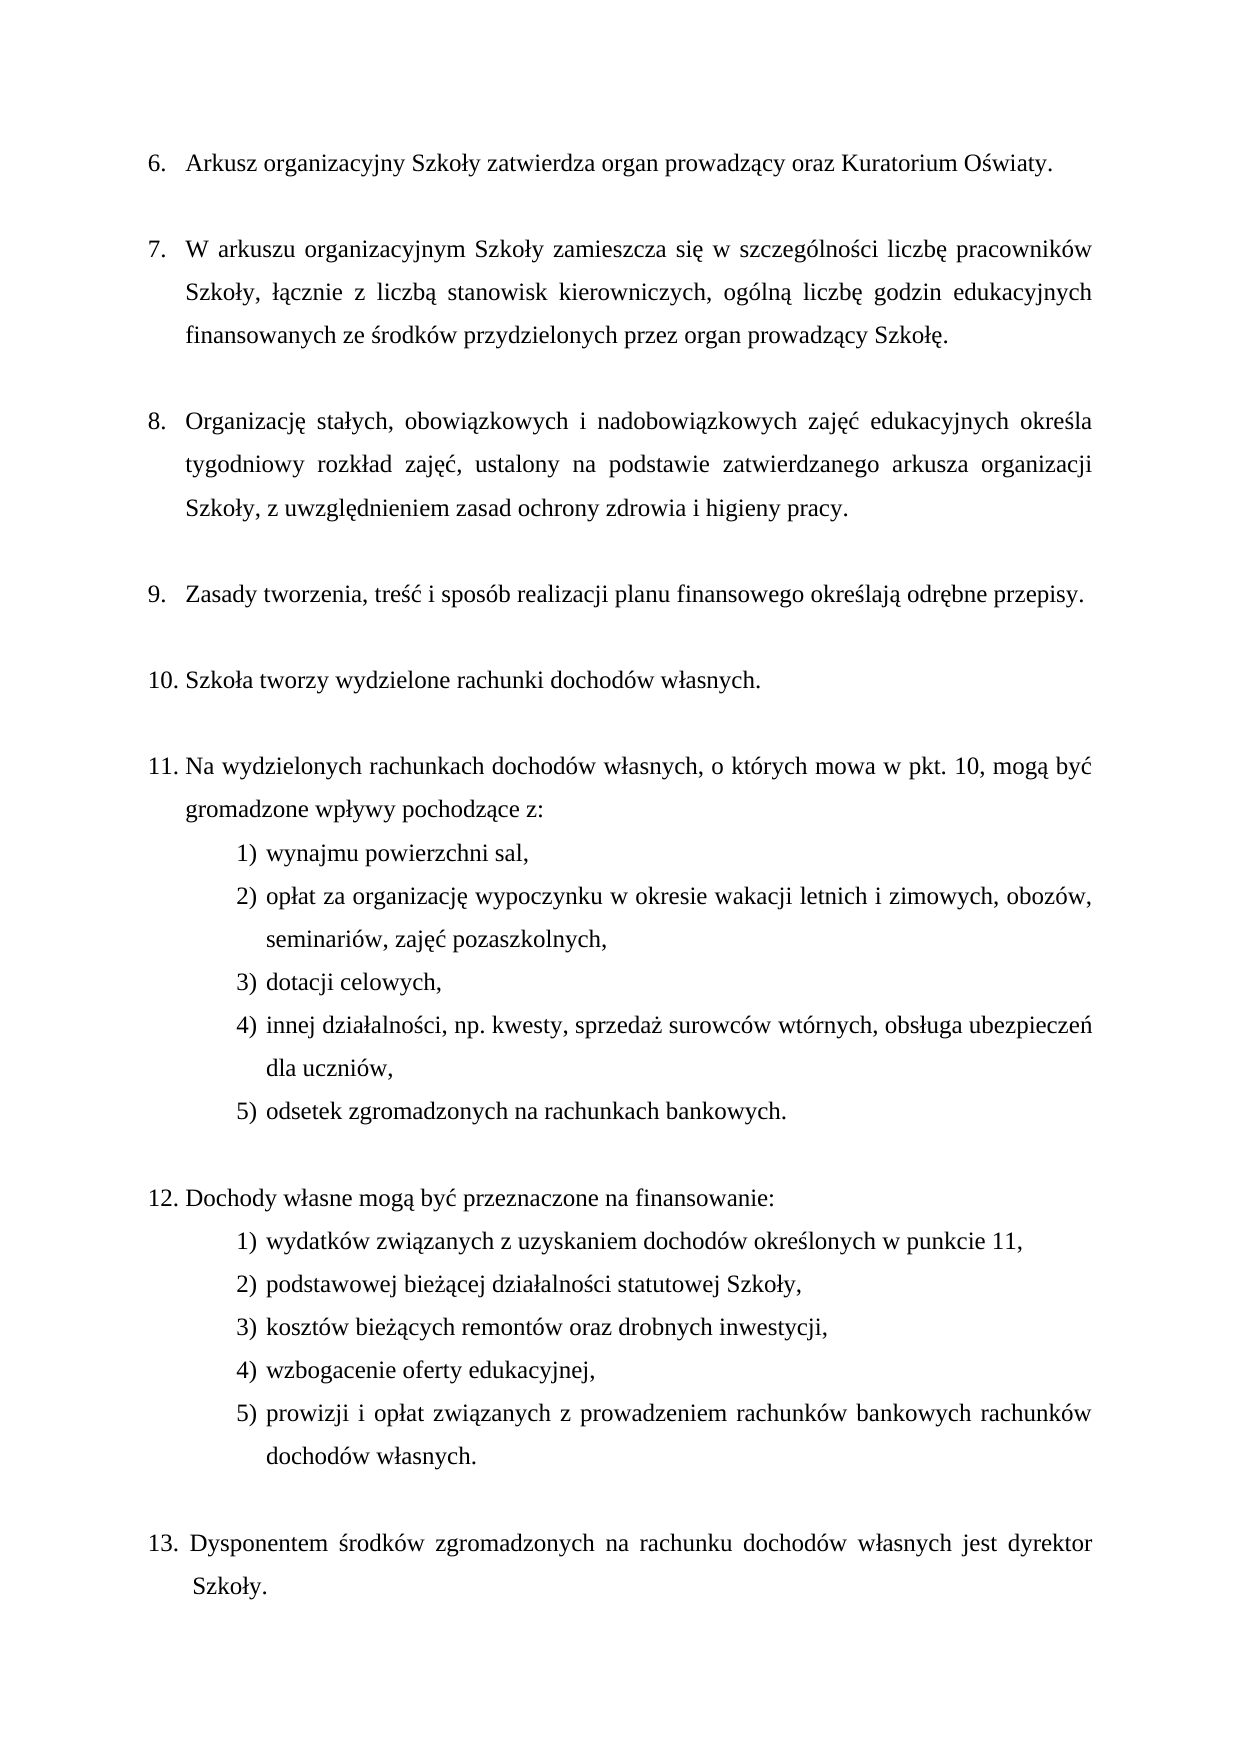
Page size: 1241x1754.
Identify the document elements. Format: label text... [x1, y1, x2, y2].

text 9. Zasady tworzenia, treść i sposób realizacji planu finansowego określają odrębne przepisy. [148, 579, 1093, 608]
list wydatków związanych z uzyskaniem dochodów określonych w punkcie 11, [236, 1226, 1093, 1254]
text 6. Arkusz organizacyjny Szkoły zatwierdza organ prowadzący oraz Kuratorium Oświaty. [148, 148, 1093, 176]
list podstawowej bieżącej działalności statutowej Szkoły, [236, 1269, 1093, 1298]
text 13. Dysponentem środków zgromadzonych na rachunku dochodów własnych jest dyrektor Szkoły. [148, 1528, 1093, 1599]
text 11. Na wydzielonych rachunkach dochodów własnych, o których mowa w pkt. 10, mogą być gromadzone wpływy pochodzące z: [148, 751, 1093, 823]
list opłat za organizację wypoczynku w okresie wakacji letnich i zimowych, obozów, seminariów, zajęć pozaszkolnych, [236, 881, 1093, 953]
list dotacji celowych, [236, 967, 1093, 996]
list odsetek zgromadzonych na rachunkach bankowych. [236, 1096, 1093, 1125]
list innej działalności, np. kwesty, sprzedaż surowców wtórnych, obsługa ubezpieczeń dla uczniów, [236, 1010, 1093, 1082]
text 12. Dochody własne mogą być przeznaczone na finansowanie: [148, 1183, 1093, 1211]
text 8. Organizację stałych, obowiązkowych i nadobowiązkowych zajęć edukacyjnych określa tygodniowy rozkład zajęć, ustalony na podstawie zatwierdzanego arkusza organizacji Szkoły, z uwzględnieniem zasad ochrony zdrowia i higieny pracy. [148, 406, 1093, 521]
text 10. Szkoła tworzy wydzielone rachunki dochodów własnych. [148, 665, 1093, 694]
list wzbogacenie oferty edukacyjnej, [236, 1355, 1093, 1384]
list prowizji i opłat związanych z prowadzeniem rachunków bankowych rachunków dochodów własnych. [236, 1398, 1093, 1470]
list kosztów bieżących remontów oraz drobnych inwestycji, [236, 1312, 1093, 1341]
list wynajmu powierzchni sal, [236, 838, 1093, 866]
text 7. W arkuszu organizacyjnym Szkoły zamieszcza się w szczególności liczbę pracowników Szkoły, łącznie z liczbą stanowisk kierowniczych, ogólną liczbę godzin edukacyjnych finansowanych ze środków przydzielonych przez organ prowadzący Szkołę. [148, 234, 1093, 349]
